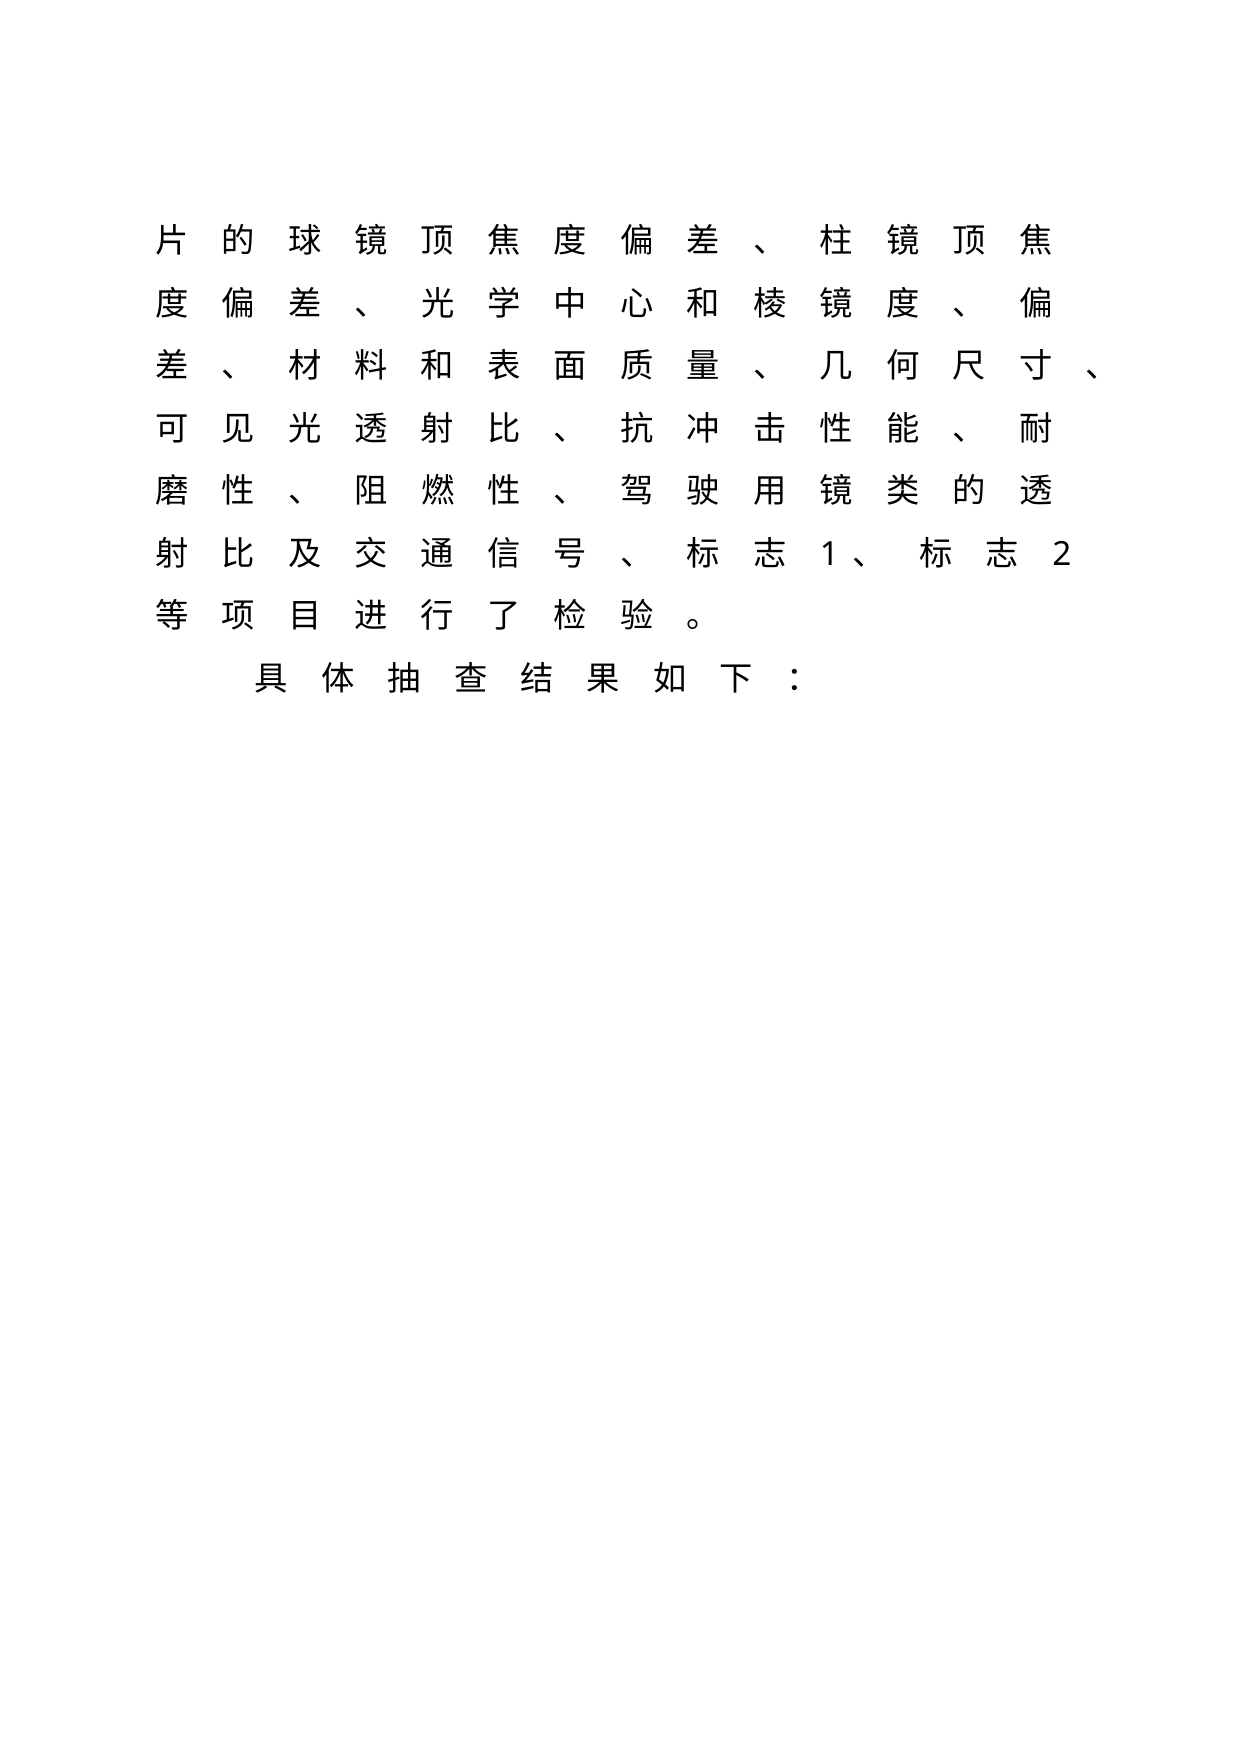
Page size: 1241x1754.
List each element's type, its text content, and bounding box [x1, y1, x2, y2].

text 具体抽查结果如下： [155, 645, 1085, 707]
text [155, 207, 1085, 645]
